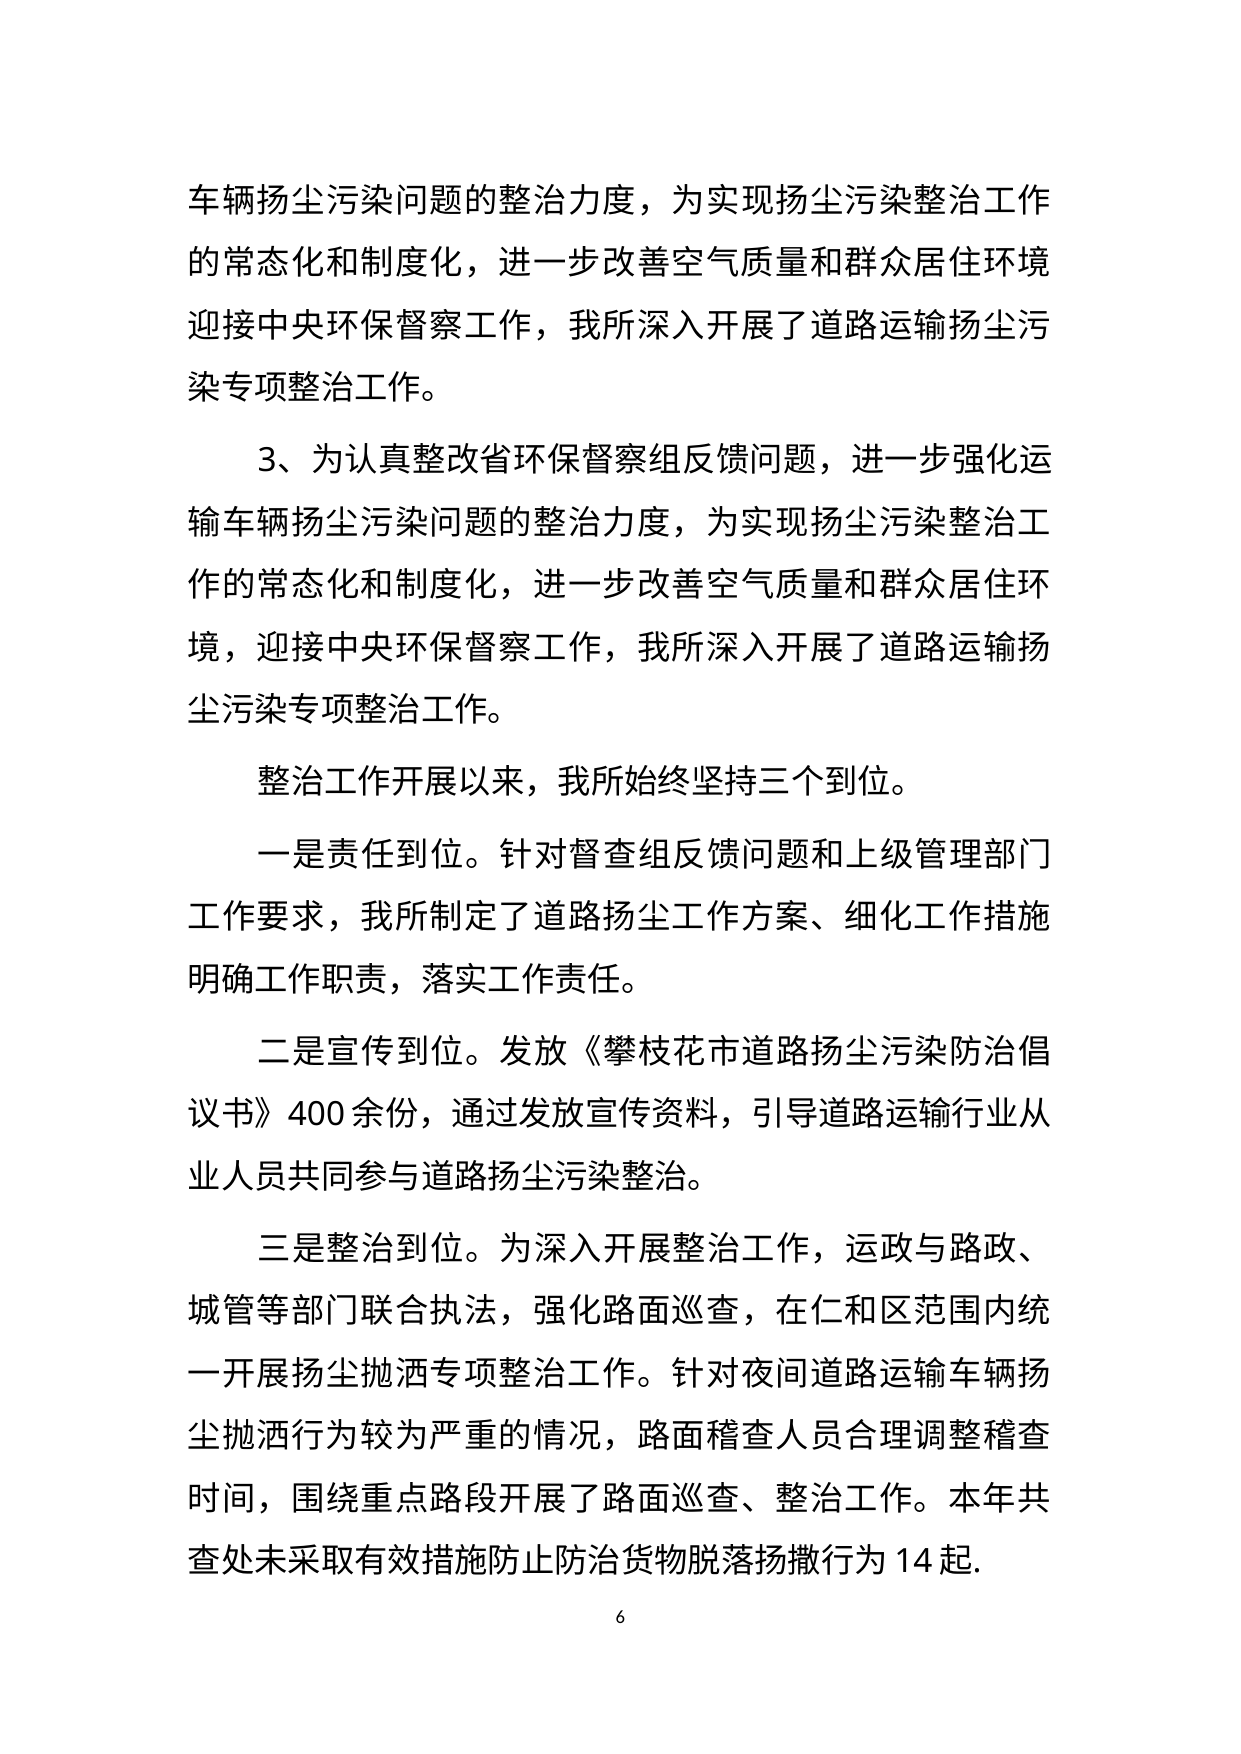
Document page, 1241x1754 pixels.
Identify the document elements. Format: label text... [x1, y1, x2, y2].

text 一是责任到位。针对督查组反馈问题和上级管理部门工作要求，我所制定了道路扬尘工作方案、细化工作措施、明确工作职责，落实工作责任。 [187, 816, 1053, 1003]
text 整治工作开展以来，我所始终坚持三个到位。 [187, 744, 1053, 806]
text 二是宣传到位。发放《攀枝花市道路扬尘污染防治倡议书》400余份，通过发放宣传资料，引导道路运输行业从业人员共同参与道路扬尘污染整治。 [187, 1013, 1053, 1201]
text 三是整治到位。为深入开展整治工作，运政与路政、城管等部门联合执法，强化路面巡查，在仁和区范围内统一开展扬尘抛洒专项整治工作。针对夜间道路运输车辆扬尘抛洒行为较为严重的情况，路面稽查人员合理调整稽查时间，围绕重点路段开展了路面巡查、整治工作。本年共查处未采取有效措施防止防治货物脱落扬撒行为14起. [187, 1210, 1053, 1585]
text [187, 162, 1053, 412]
text 3、为认真整改省环保督察组反馈问题，进一步强化运输车辆扬尘污染问题的整治力度，为实现扬尘污染整治工作的常态化和制度化，进一步改善空气质量和群众居住环境，迎接中央环保督察工作，我所深入开展了道路运输扬尘污染专项整治工作。 [187, 422, 1053, 734]
